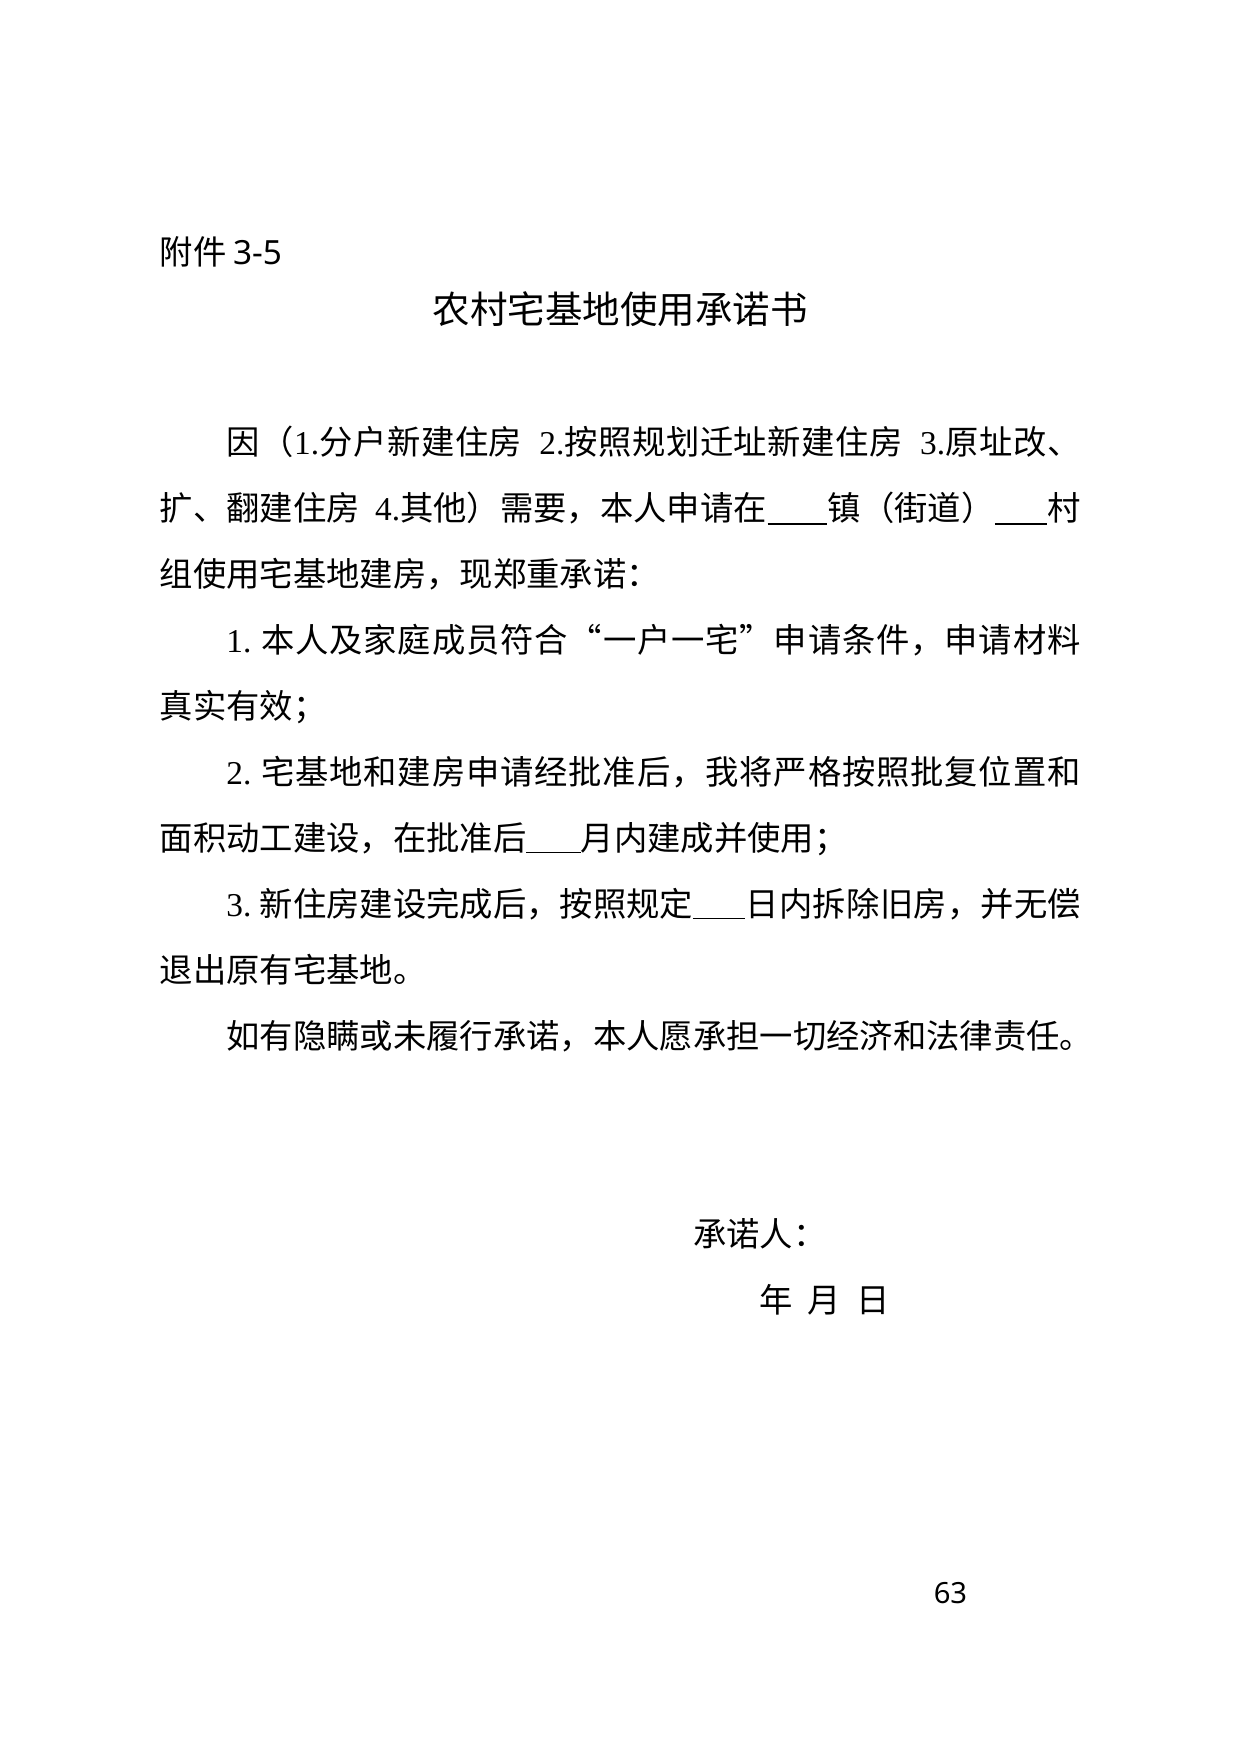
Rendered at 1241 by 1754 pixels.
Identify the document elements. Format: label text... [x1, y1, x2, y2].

text 因（1.分户新建住房 2.按照规划迁址新建住房 3.原址改、扩、翻建住房 4.其他）需要，本人申请在 镇（街道） 村 组使用宅基地建房，现郑重承诺： [159, 407, 1081, 605]
text 附件3-5 [159, 222, 1081, 274]
text 承诺人： [159, 1199, 1081, 1265]
text 如有隐瞒或未履行承诺，本人愿承担一切经济和法律责任。 [159, 1001, 1081, 1067]
text 1. 本人及家庭成员符合“一户一宅”申请条件，申请材料真实有效； [159, 605, 1081, 737]
text 农村宅基地使用承诺书 [159, 274, 1081, 341]
text 年 月 日 [159, 1265, 1081, 1331]
text 3. 新住房建设完成后，按照规定 日内拆除旧房，并无偿退出原有宅基地。 [159, 869, 1081, 1001]
text 2. 宅基地和建房申请经批准后，我将严格按照批复位置和面积动工建设，在批准后 月内建成并使用； [159, 737, 1081, 869]
